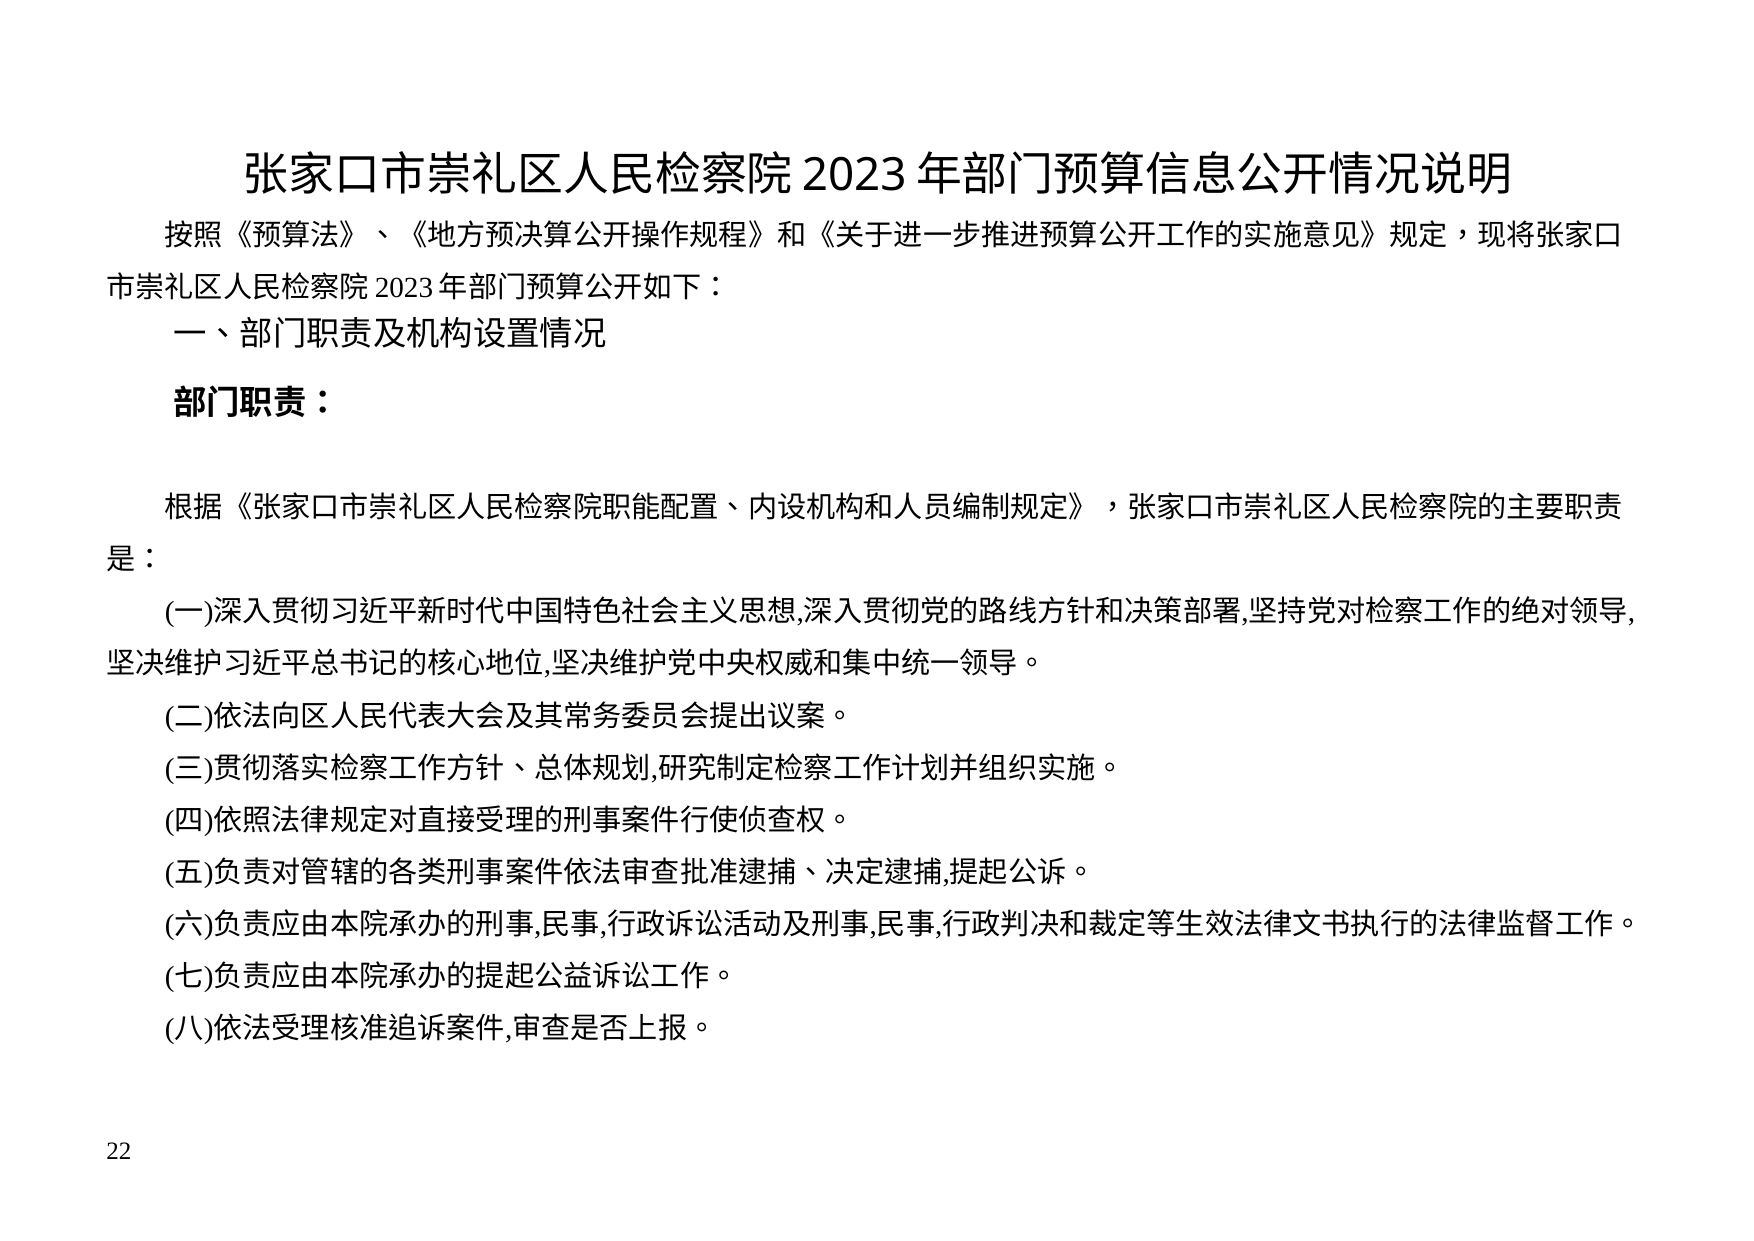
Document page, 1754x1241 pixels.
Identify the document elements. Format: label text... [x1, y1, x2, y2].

text (五)负责对管辖的各类刑事案件依法审查批准逮捕、决定逮捕,提起公诉。 [106, 841, 1648, 893]
text (四)依照法律规定对直接受理的刑事案件行使侦查权。 [106, 788, 1648, 841]
text (二)依法向区人民代表大会及其常务委员会提出议案。 [106, 684, 1648, 736]
text 张家口市崇礼区人民检察院2023年部门预算信息公开情况说明 [106, 142, 1648, 204]
text 部门职责： [106, 378, 1648, 424]
text 根据《张家口市崇礼区人民检察院职能配置、内设机构和人员编制规定》，张家口市崇礼区人民检察院的主要职责是： [106, 476, 1648, 580]
text (六)负责应由本院承办的刑事,民事,行政诉讼活动及刑事,民事,行政判决和裁定等生效法律文书执行的法律监督工作。 [106, 893, 1648, 945]
text (一)深入贯彻习近平新时代中国特色社会主义思想,深入贯彻党的路线方针和决策部署,坚持党对检察工作的绝对领导,坚决维护习近平总书记的核心地位,坚决维护党中央权威和集中统一领导。 [106, 580, 1648, 684]
text (七)负责应由本院承办的提起公益诉讼工作。 [106, 945, 1648, 997]
text (三)贯彻落实检察工作方针、总体规划,研究制定检察工作计划并组织实施。 [106, 736, 1648, 788]
text (八)依法受理核准追诉案件,审查是否上报。 [106, 997, 1648, 1049]
text 按照《预算法》、《地方预决算公开操作规程》和《关于进一步推进预算公开工作的实施意见》规定，现将张家口市崇礼区人民检察院2023年部门预算公开如下： [106, 204, 1648, 308]
text 一、部门职责及机构设置情况 [106, 309, 1648, 355]
